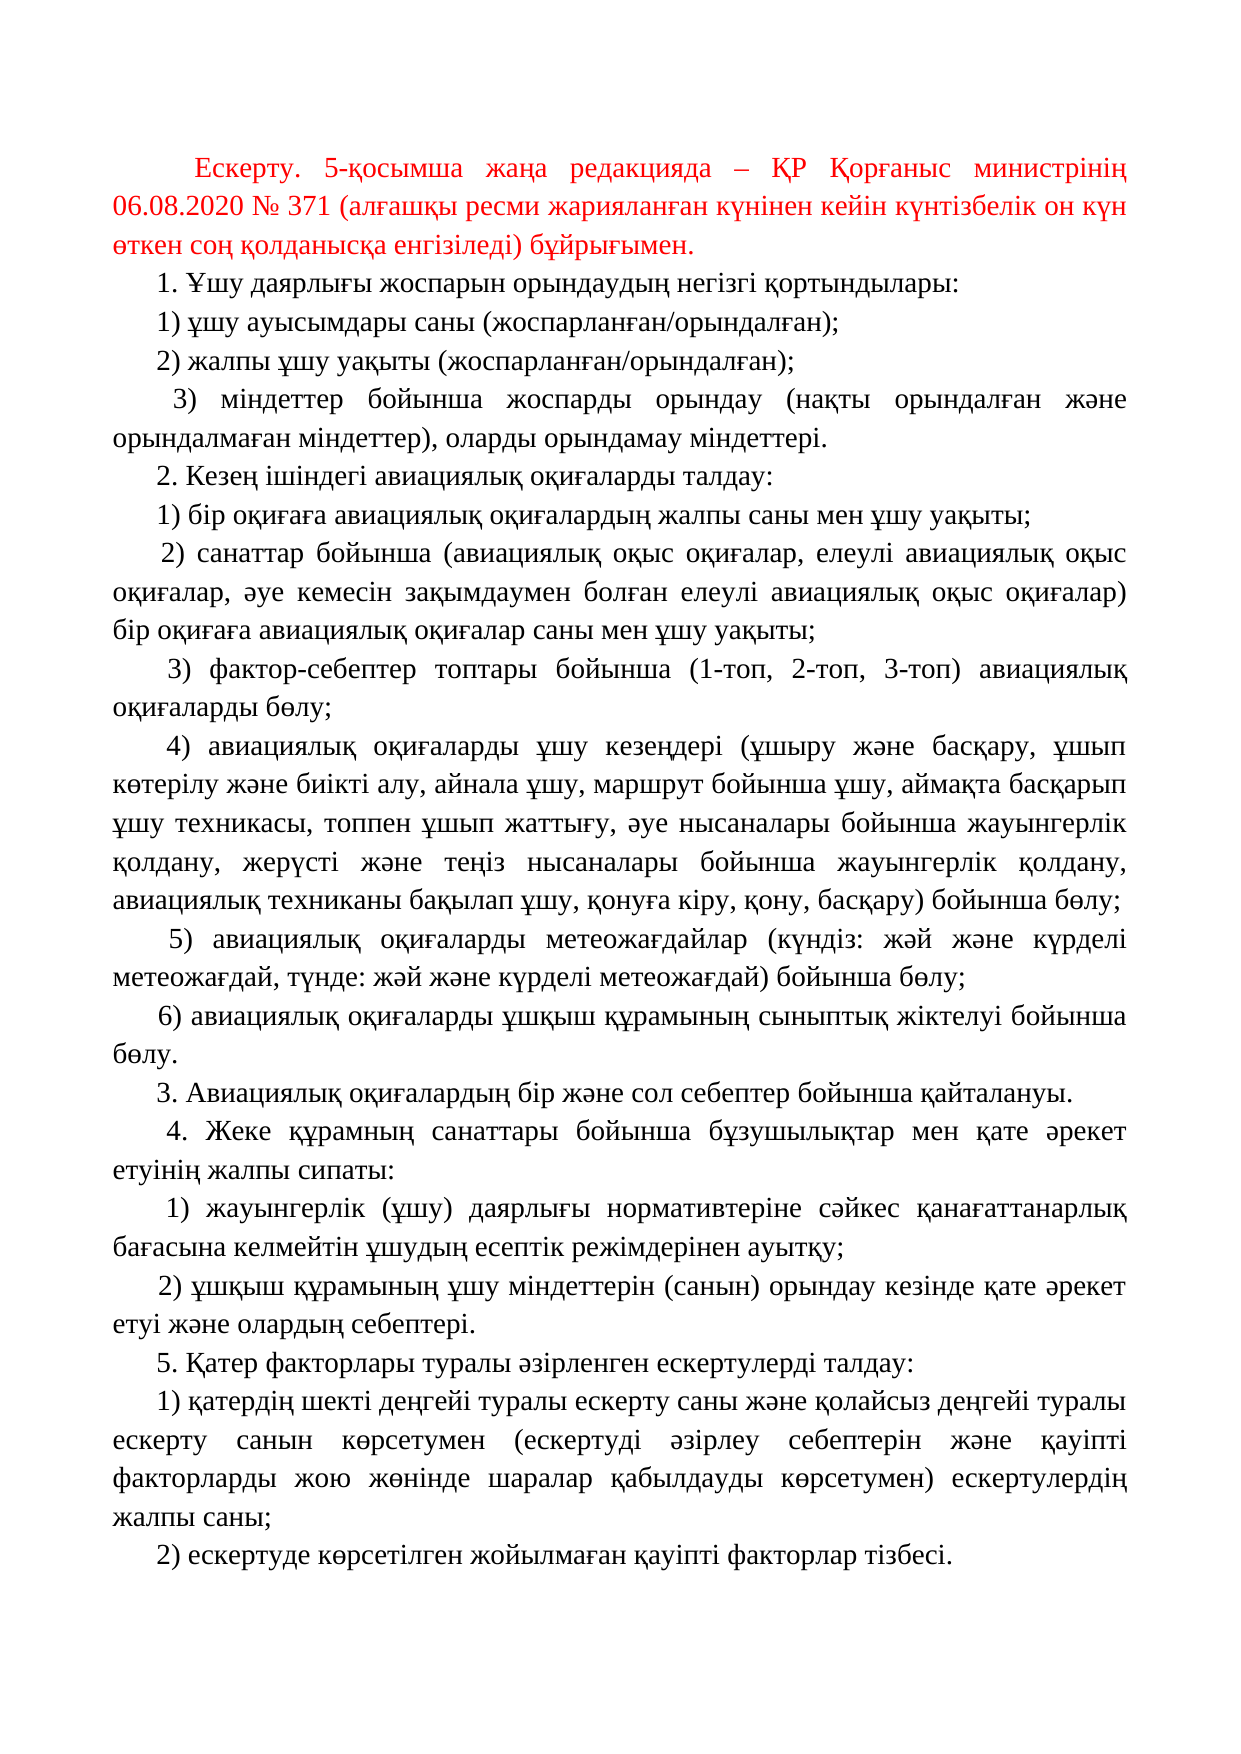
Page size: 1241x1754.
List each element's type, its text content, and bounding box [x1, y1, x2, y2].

text 2) ұшқыш құрамының ұшу міндеттерін (санын) орындау кезінде қате әрекет етуі және олардың себептері. [112, 1268, 1128, 1340]
text Ескерту. 5-қосымша жаңа редакцияда – ҚР Қорғаныс министрінің 06.08.2020 № 371 (алғашқы ресми жарияланған күнінен кейін күнтізбелік он күн өткен соң қолданысқа енгізіледі) бұйрығымен. [112, 150, 1128, 261]
text 1. Ұшу даярлығы жоспарын орындаудың негізгі қортындылары: [112, 266, 1128, 299]
text 1) қатердің шекті деңгейі туралы ескерту саны және қолайсыз деңгейі туралы ескерту санын көрсетумен (ескертуді әзірлеу себептерін және қауіпті факторларды жою жөнінде шаралар қабылдауды көрсетумен) ескертулердің жалпы саны; [112, 1383, 1128, 1532]
text 3) фактор-себептер топтары бойынша (1-топ, 2-топ, 3-топ) авиациялық оқиғаларды бөлу; [112, 651, 1128, 723]
text 3. Авиациялық оқиғалардың бір және сол себептер бойынша қайталануы. [112, 1075, 1128, 1108]
text 2) ескертуде көрсетілген жойылмаған қауіпті факторлар тізбесі. [112, 1537, 1128, 1571]
text 1) жауынгерлік (ұшу) даярлығы нормативтеріне сәйкес қанағаттанарлық бағасына келмейтін ұшудың есептік режімдерінен ауытқу; [112, 1191, 1128, 1263]
text 2) жалпы ұшу уақыты (жоспарланған/орындалған); [112, 343, 1128, 376]
text 5. Қатер факторлары туралы әзірленген ескертулерді талдау: [112, 1345, 1128, 1378]
text 5) авиациялық оқиғаларды метеожағдайлар (күндіз: жәй және күрделі метеожағдай, түнде: жәй және күрделі метеожағдай) бойынша бөлу; [112, 921, 1128, 993]
text 2. Кезең ішіндегі авиациялық оқиғаларды талдау: [112, 458, 1128, 492]
text 3) міндеттер бойынша жоспарды орындау (нақты орындалған және орындалмаған міндеттер), оларды орындамау міндеттері. [112, 381, 1128, 453]
text 4. Жеке құрамның санаттары бойынша бұзушылықтар мен қате әрекет етуінің жалпы сипаты: [112, 1113, 1128, 1186]
text 1) ұшу ауысымдары саны (жоспарланған/орындалған); [112, 304, 1128, 338]
text 4) авиациялық оқиғаларды ұшу кезеңдері (ұшыру және басқару, ұшып көтерілу және биікті алу, айнала ұшу, маршрут бойынша ұшу, аймақта басқарып ұшу техникасы, топпен ұшып жаттығу, әуе нысаналары бойынша жауынгерлік қолдану, жерүсті және теңіз нысаналары бойынша жауынгерлік қолдану, авиациялық техниканы бақылап ұшу, қонуға кіру, қону, басқару) бойынша бөлу; [112, 728, 1128, 916]
text 2) санаттар бойынша (авиациялық оқыс оқиғалар, елеулі авиациялық оқыс оқиғалар, әуе кемесін зақымдаумен болған елеулі авиациялық оқыс оқиғалар) бір оқиғаға авиациялық оқиғалар саны мен ұшу уақыты; [112, 535, 1128, 646]
text 6) авиациялық оқиғаларды ұшқыш құрамының сыныптық жіктелуі бойынша бөлу. [112, 998, 1128, 1070]
text 1) бір оқиғаға авиациялық оқиғалардың жалпы саны мен ұшу уақыты; [112, 497, 1128, 530]
